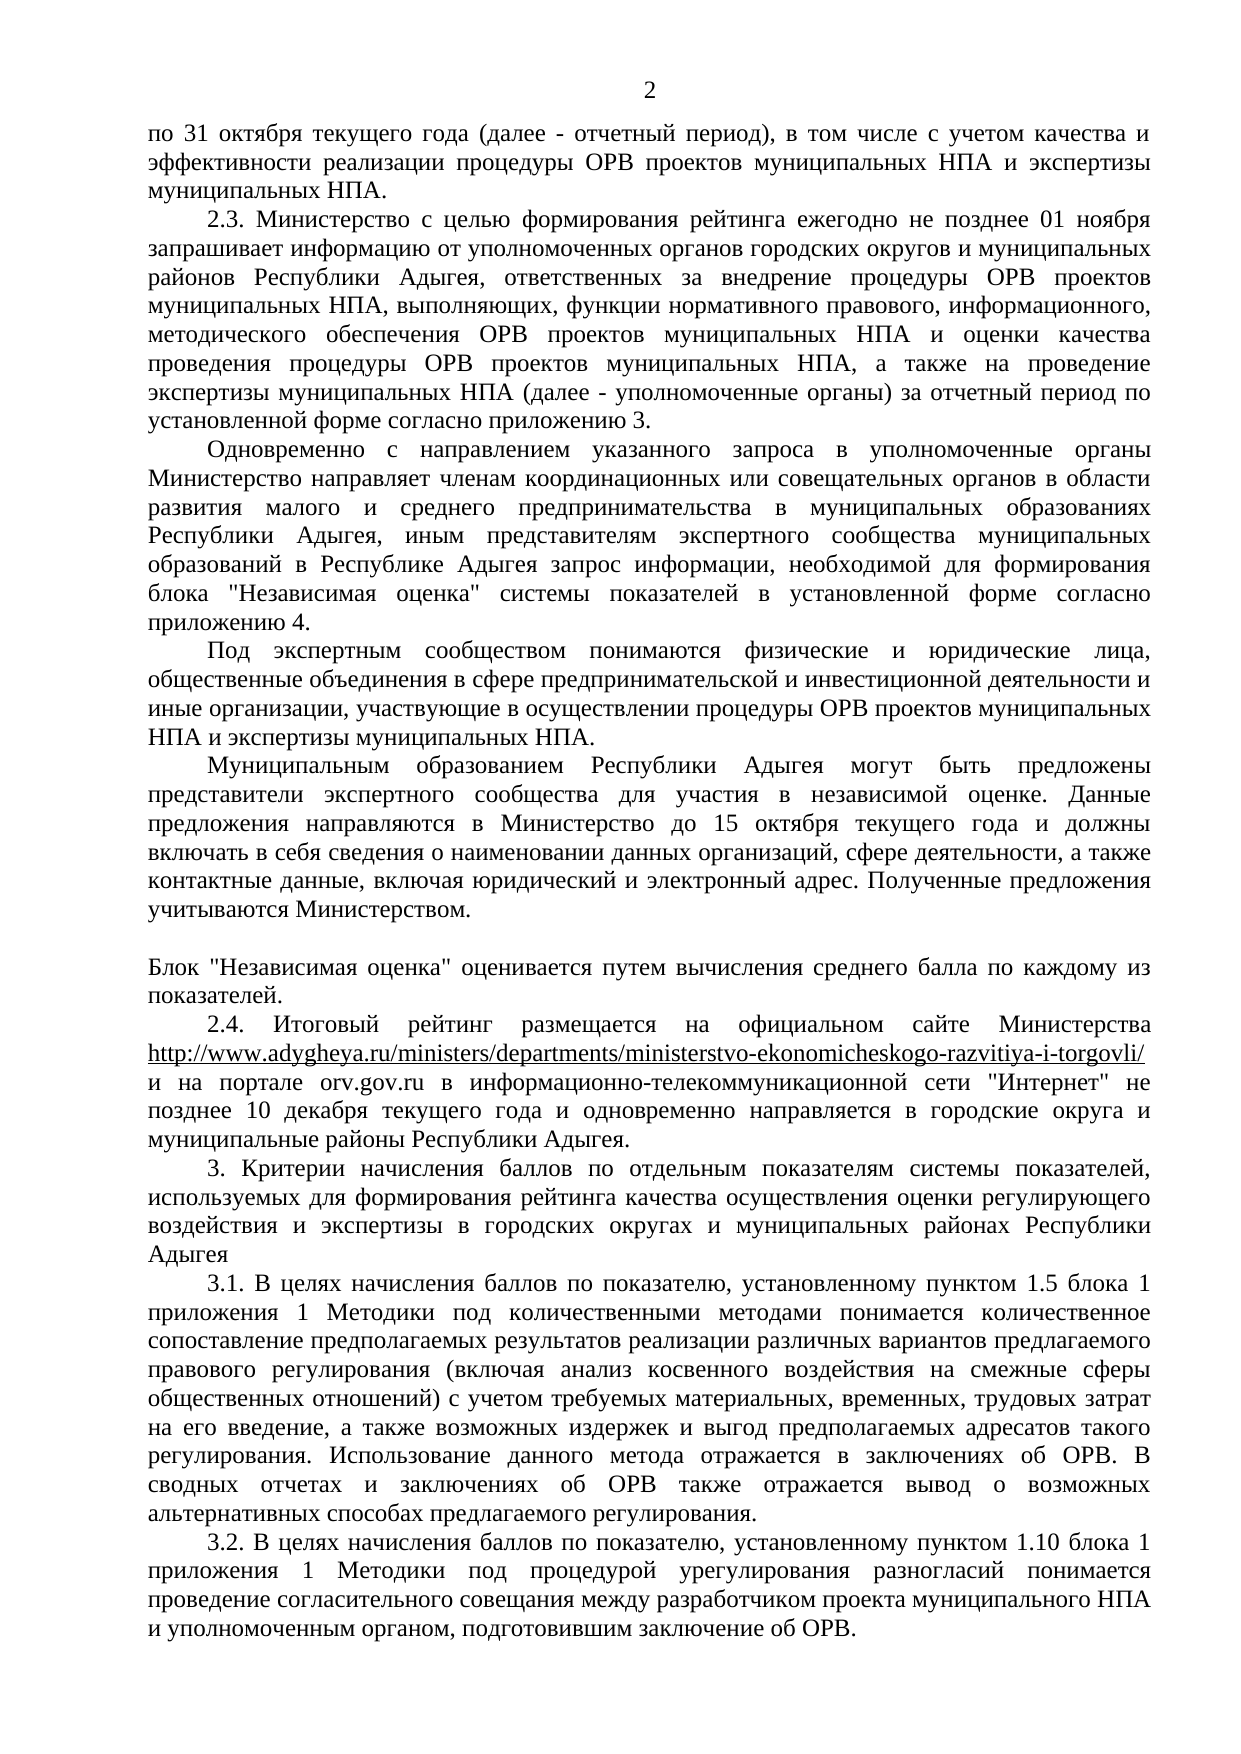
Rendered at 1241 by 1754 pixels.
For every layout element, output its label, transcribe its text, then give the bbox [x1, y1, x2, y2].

text 2.4. Итоговый рейтинг размещается на официальном сайте Министерства http://www.adygheya.ru/ministers/departments/ministerstvo-ekonomicheskogo-razvitiya-i-torgovli/ и на портале orv.gov.ru в информационно-телекоммуникационной сети "Интернет" не позднее 10 декабря текущего года и одновременно направляется в городские округа и муниципальные районы Республики Адыгея. [148, 1009, 1152, 1153]
text Одновременно с направлением указанного запроса в уполномоченные органы Министерство направляет членам координационных или совещательных органов в области развития малого и среднего предпринимательства в муниципальных образованиях Республики Адыгея, иным представителям экспертного сообщества муниципальных образований в Республике Адыгея запрос информации, необходимой для формирования блока "Независимая оценка" системы показателей в установленной форме согласно приложению 4. [148, 434, 1152, 636]
text 2.3. Министерство с целью формирования рейтинга ежегодно не позднее 01 ноября запрашивает информацию от уполномоченных органов городских округов и муниципальных районов Республики Адыгея, ответственных за внедрение процедуры ОРВ проектов муниципальных НПА, выполняющих, функции нормативного правового, информационного, методического обеспечения ОРВ проектов муниципальных НПА и оценки качества проведения процедуры ОРВ проектов муниципальных НПА, а также на проведение экспертизы муниципальных НПА (далее - уполномоченные органы) за отчетный период по установленной форме согласно приложению 3. [148, 204, 1152, 434]
text Муниципальным образованием Республики Адыгея могут быть предложены представители экспертного сообщества для участия в независимой оценке. Данные предложения направляются в Министерство до 15 октября текущего года и должны включать в себя сведения о наименовании данных организаций, сфере деятельности, а также контактные данные, включая юридический и электронный адрес. Полученные предложения учитываются Министерством. [148, 751, 1152, 923]
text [148, 118, 1152, 204]
text Под экспертным сообществом понимаются физические и юридические лица, общественные объединения в сфере предпринимательской и инвестиционной деятельности и иные организации, участвующие в осуществлении процедуры ОРВ проектов муниципальных НПА и экспертизы муниципальных НПА. [148, 636, 1152, 751]
text Блок "Независимая оценка" оценивается путем вычисления среднего балла по каждому из показателей. [148, 923, 1152, 1009]
subtitle 3. Критерии начисления баллов по отдельным показателям системы показателей, используемых для формирования рейтинга качества осуществления оценки регулирующего воздействия и экспертизы в городских округах и муниципальных районах Республики Адыгея [148, 1153, 1152, 1268]
text 3.1. В целях начисления баллов по показателю, установленному пунктом 1.5 блока 1 приложения 1 Методики под количественными методами понимается количественное сопоставление предполагаемых результатов реализации различных вариантов предлагаемого правового регулирования (включая анализ косвенного воздействия на смежные сферы общественных отношений) с учетом требуемых материальных, временных, трудовых затрат на его введение, а также возможных издержек и выгод предполагаемых адресатов такого регулирования. Использование данного метода отражается в заключениях об ОРВ. В сводных отчетах и заключениях об ОРВ также отражается вывод о возможных альтернативных способах предлагаемого регулирования. [148, 1268, 1152, 1527]
text 3.2. В целях начисления баллов по показателю, установленному пунктом 1.10 блока 1 приложения 1 Методики под процедурой урегулирования разногласий понимается проведение согласительного совещания между разработчиком проекта муниципального НПА и уполномоченным органом, подготовившим заключение об ОРВ. [148, 1527, 1152, 1642]
